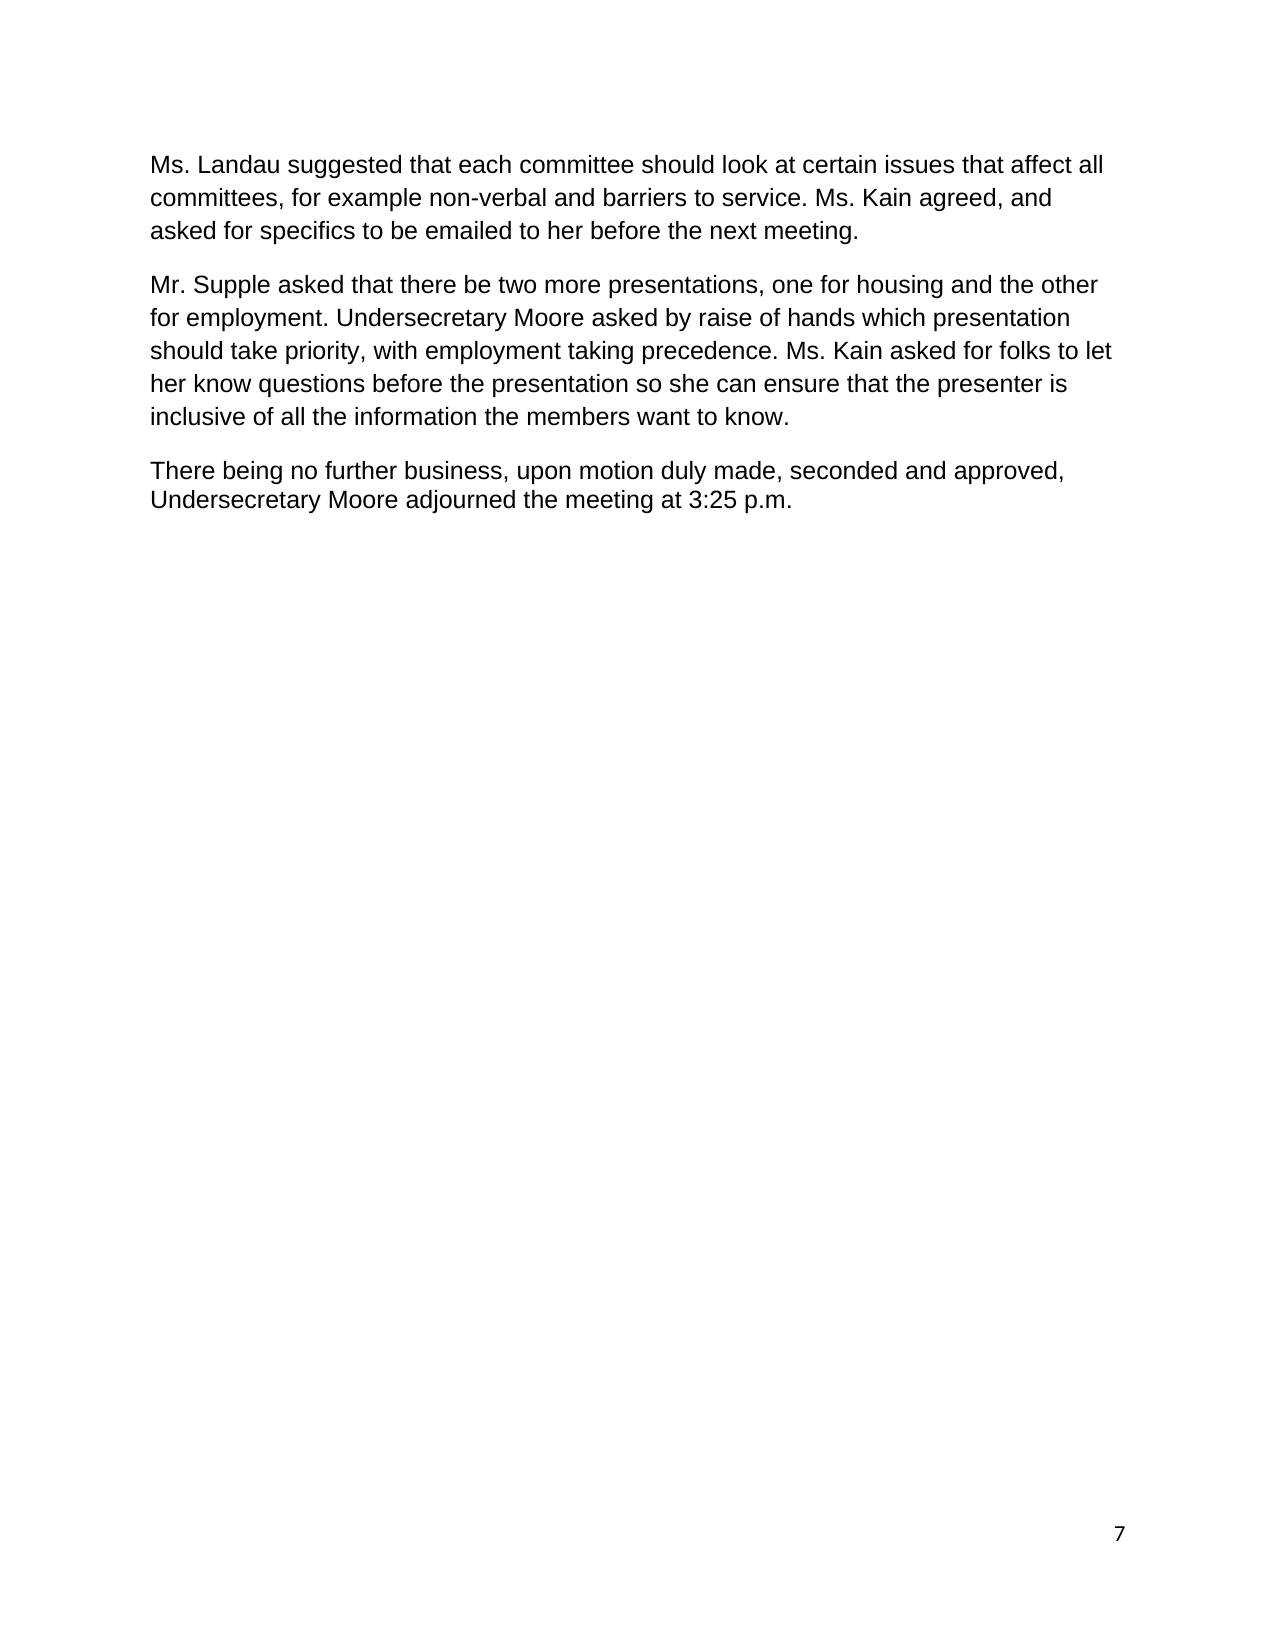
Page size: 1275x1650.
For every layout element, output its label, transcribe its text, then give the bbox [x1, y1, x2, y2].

text Ms. Landau suggested that each committee should look at certain issues that affect all committees, for example non-verbal and barriers to service. Ms. Kain agreed, and asked for specifics to be emailed to her before the next meeting. [150, 150, 1125, 245]
text There being no further business, upon motion duly made, seconded and approved, Undersecretary Moore adjourned the meeting at 3:25 p.m. [150, 456, 1125, 513]
text Mr. Supple asked that there be two more presentations, one for housing and the other for employment. Undersecretary Moore asked by raise of hands which presentation should take priority, with employment taking precedence. Ms. Kain asked for folks to let her know questions before the presentation so she can ensure that the presenter is inclusive of all the information the members want to know. [150, 270, 1125, 431]
